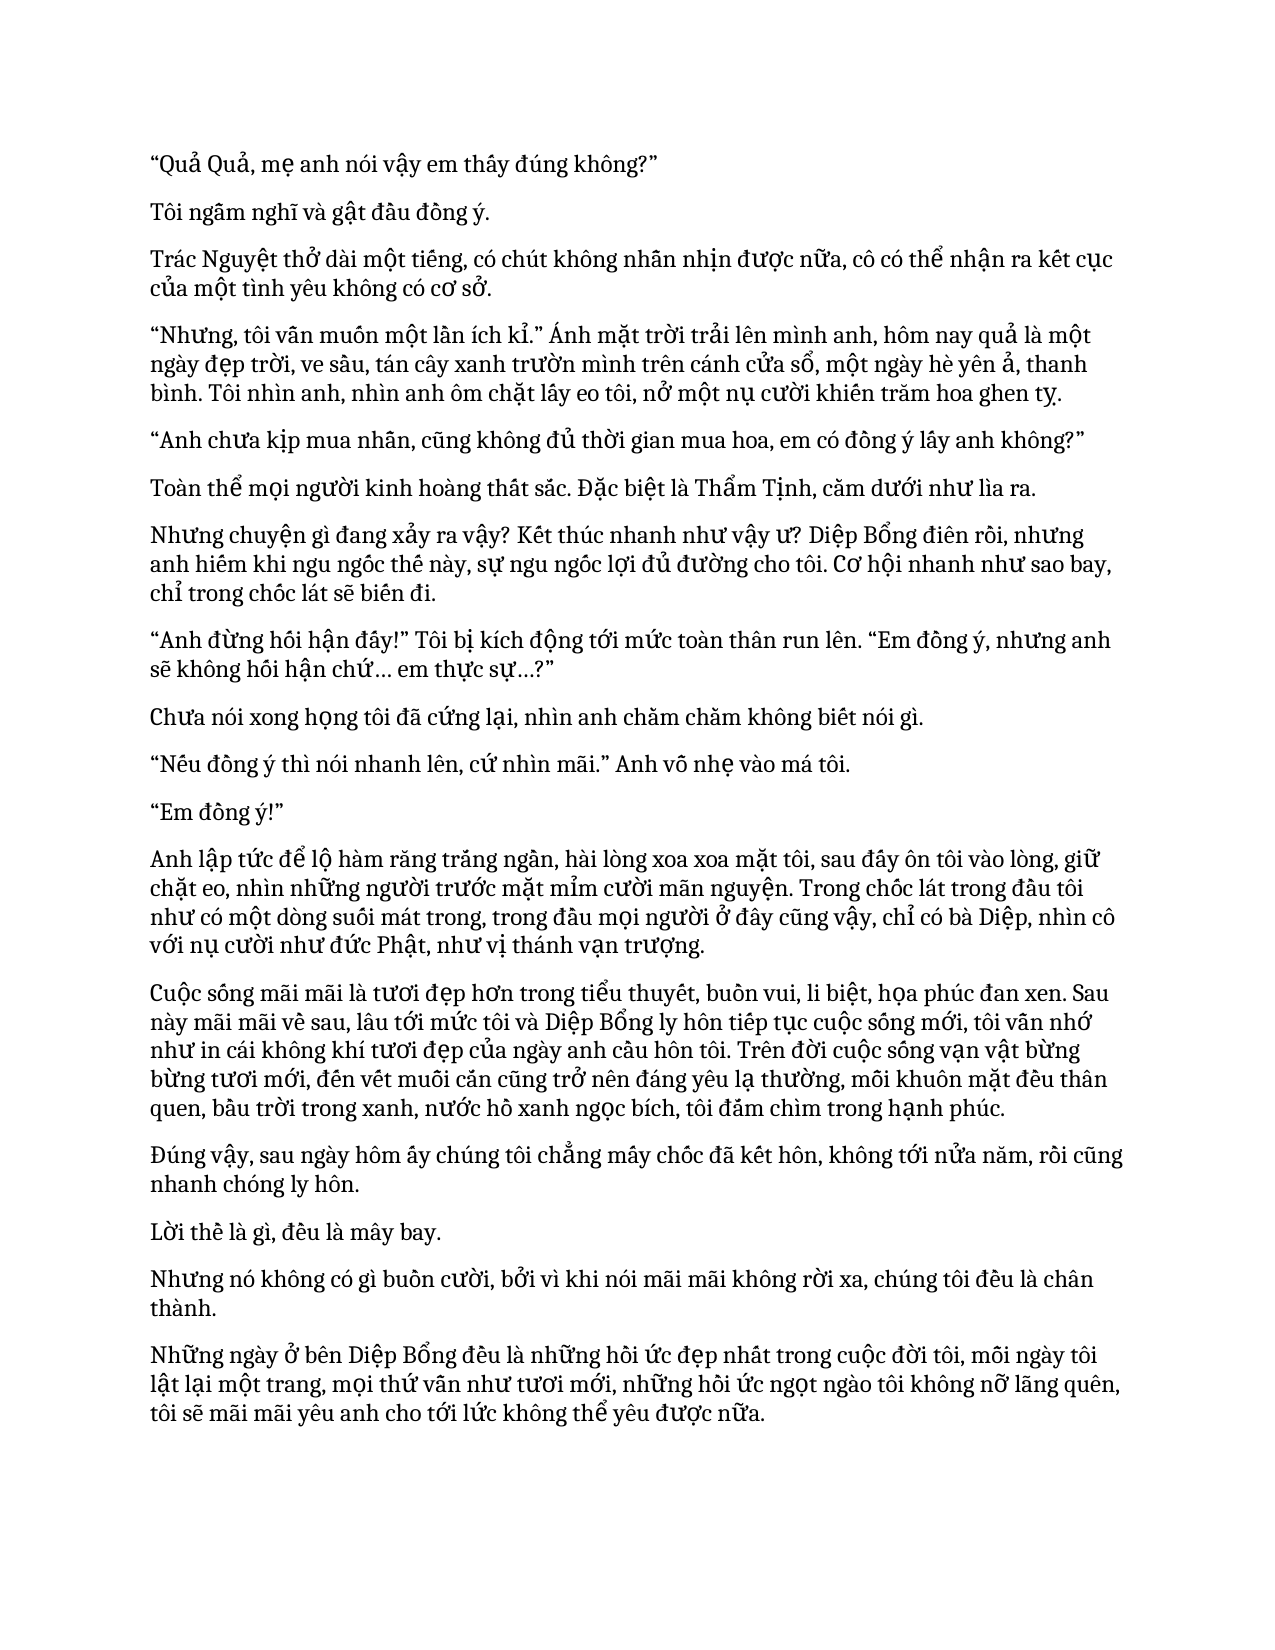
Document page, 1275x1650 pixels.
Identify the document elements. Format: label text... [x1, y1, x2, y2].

text “Quả Quả, mẹ anh nói vậy em thấy đúng không?” [150, 150, 1125, 179]
text Toàn thể mọi người kinh hoàng thất sắc. Đặc biệt là Thẩm Tịnh, cằm dưới như lìa ra. [150, 474, 1125, 502]
text “Em đồng ý!” [150, 797, 1125, 826]
text Anh lập tức để lộ hàm răng trắng ngần, hài lòng xoa xoa mặt tôi, sau đấy ôn tôi vào lòng, giữ chặt eo, nhìn những người trước mặt mỉm cười mãn nguyện. Trong chốc lát trong đầu tôi như có một dòng suối mát trong, trong đầu mọi người ở đây cũng vậy, chỉ có bà Diệp, nhìn cô với nụ cười như đức Phật, như vị thánh vạn trượng. [150, 845, 1125, 960]
text “Anh chưa kịp mua nhẫn, cũng không đủ thời gian mua hoa, em có đồng ý lấy anh không?” [150, 426, 1125, 455]
text “Nhưng, tôi vẫn muốn một lần ích kỉ.” Ánh mặt trời trải lên mình anh, hôm nay quả là một ngày đẹp trời, ve sầu, tán cây xanh trườn mình trên cánh cửa sổ, một ngày hè yên ả, thanh bình. Tôi nhìn anh, nhìn anh ôm chặt lấy eo tôi, nở một nụ cười khiến trăm hoa ghen tỵ. [150, 321, 1125, 407]
text Tôi ngẫm nghĩ và gật đầu đồng ý. [150, 197, 1125, 226]
text Cuộc sống mãi mãi là tươi đẹp hơn trong tiểu thuyết, buồn vui, li biệt, họa phúc đan xen. Sau này mãi mãi về sau, lâu tới mức tôi và Diệp Bổng ly hôn tiếp tục cuộc sống mới, tôi vẫn nhớ như in cái không khí tươi đẹp của ngày anh cầu hôn tôi. Trên đời cuộc sống vạn vật bừng bừng tươi mới, đến vết muỗi cắn cũng trở nên đáng yêu lạ thường, mỗi khuôn mặt đều thân quen, bầu trời trong xanh, nước hồ xanh ngọc bích, tôi đắm chìm trong hạnh phúc. [150, 979, 1125, 1122]
text Chưa nói xong họng tôi đã cứng lại, nhìn anh chằm chằm không biết nói gì. [150, 702, 1125, 731]
text Trác Nguyệt thở dài một tiếng, có chút không nhẫn nhịn được nữa, cô có thể nhận ra kết cục của một tình yêu không có cơ sở. [150, 245, 1125, 302]
text Đúng vậy, sau ngày hôm ấy chúng tôi chẳng mấy chốc đã kết hôn, không tới nửa năm, rồi cũng nhanh chóng ly hôn. [150, 1141, 1125, 1199]
text “Anh đừng hối hận đấy!” Tôi bị kích động tới mức toàn thân run lên. “Em đồng ý, nhưng anh sẽ không hối hận chứ… em thực sự…?” [150, 626, 1125, 684]
text Những ngày ở bên Diệp Bổng đều là những hồi ức đẹp nhất trong cuộc đời tôi, mỗi ngày tôi lật lại một trang, mọi thứ vẫn như tươi mới, những hồi ức ngọt ngào tôi không nỡ lãng quên, tôi sẽ mãi mãi yêu anh cho tới lức không thể yêu được nữa. [150, 1341, 1125, 1485]
text Lời thề là gì, đều là mây bay. [150, 1217, 1125, 1246]
text Nhưng chuyện gì đang xảy ra vậy? Kết thúc nhanh như vậy ư? Diệp Bổng điên rồi, nhưng anh hiếm khi ngu ngốc thế này, sự ngu ngốc lợi đủ đường cho tôi. Cơ hội nhanh như sao bay, chỉ trong chốc lát sẽ biến đi. [150, 521, 1125, 607]
text “Nếu đồng ý thì nói nhanh lên, cứ nhìn mãi.” Anh vỗ nhẹ vào má tôi. [150, 750, 1125, 779]
text Nhưng nó không có gì buồn cười, bởi vì khi nói mãi mãi không rời xa, chúng tôi đều là chân thành. [150, 1265, 1125, 1322]
